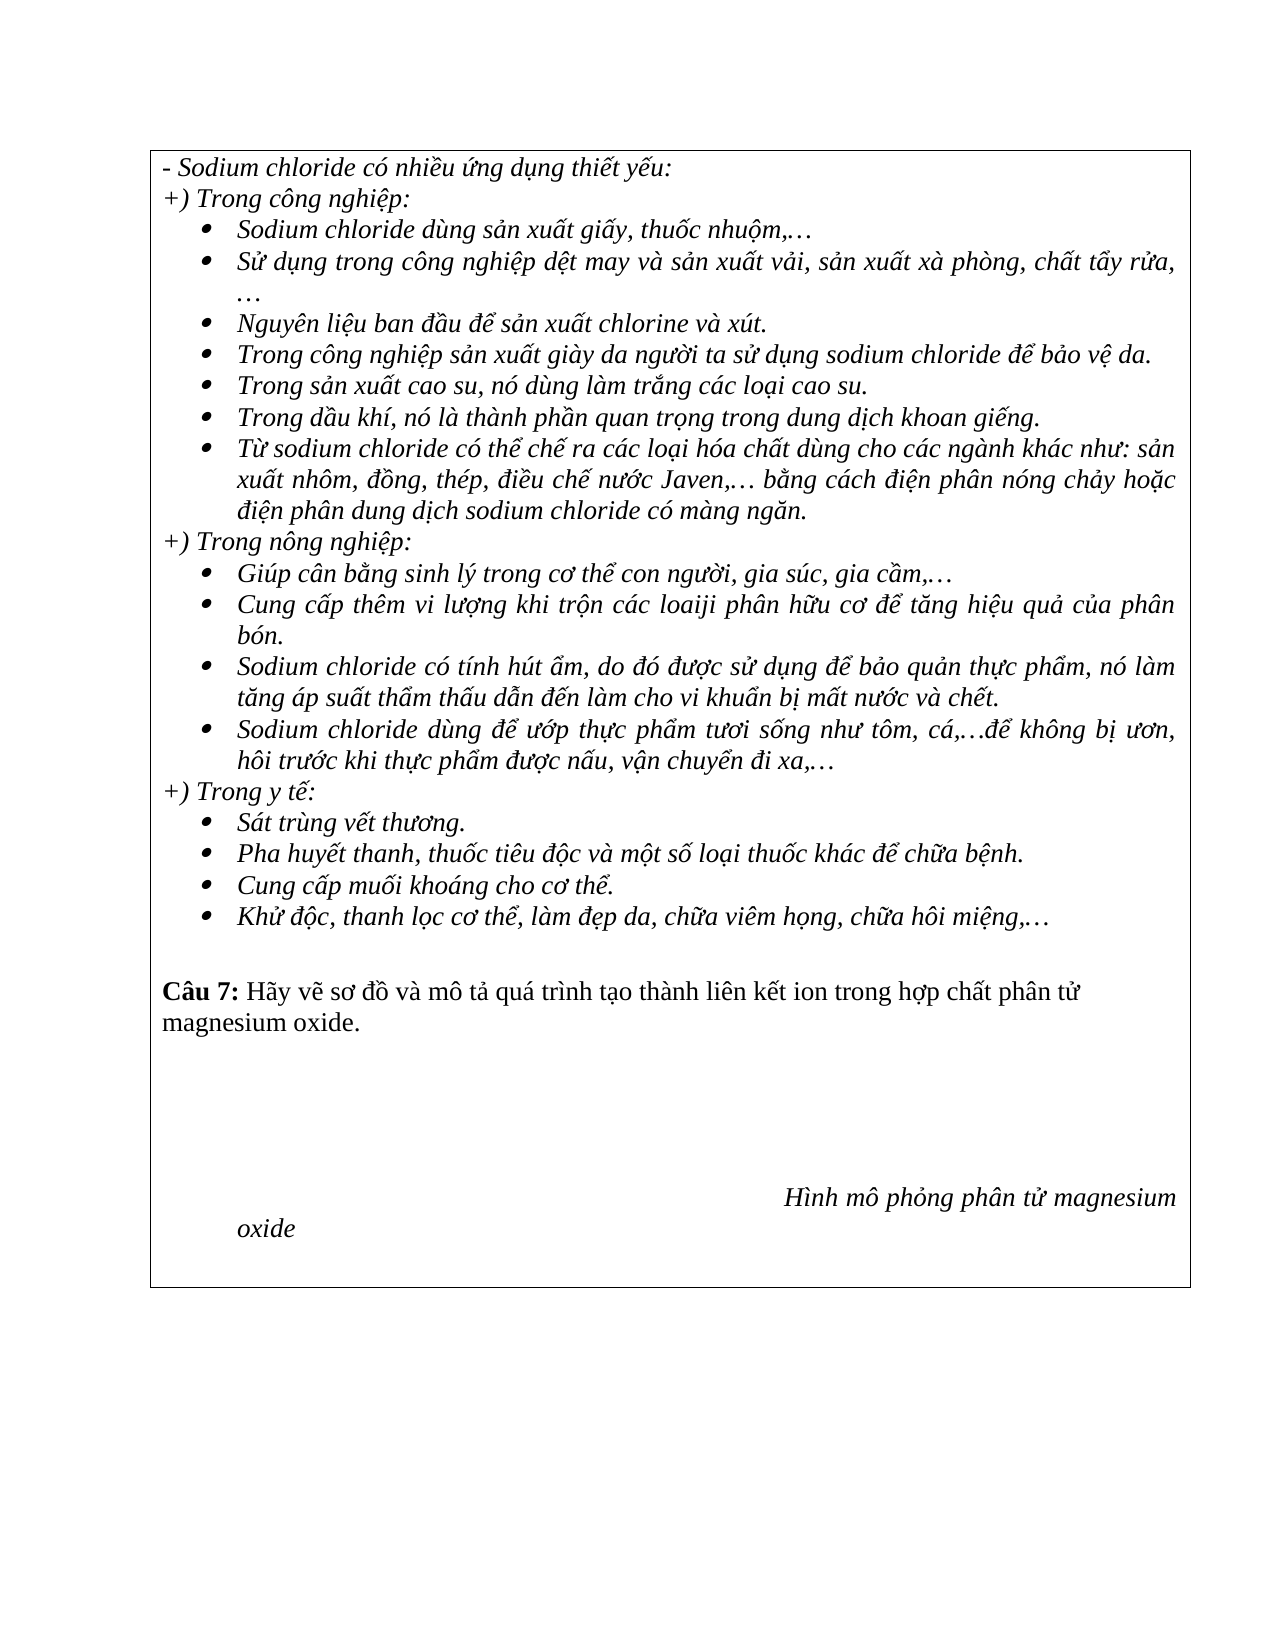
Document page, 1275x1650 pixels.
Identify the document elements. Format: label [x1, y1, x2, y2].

table_cell [151, 151, 1190, 1287]
